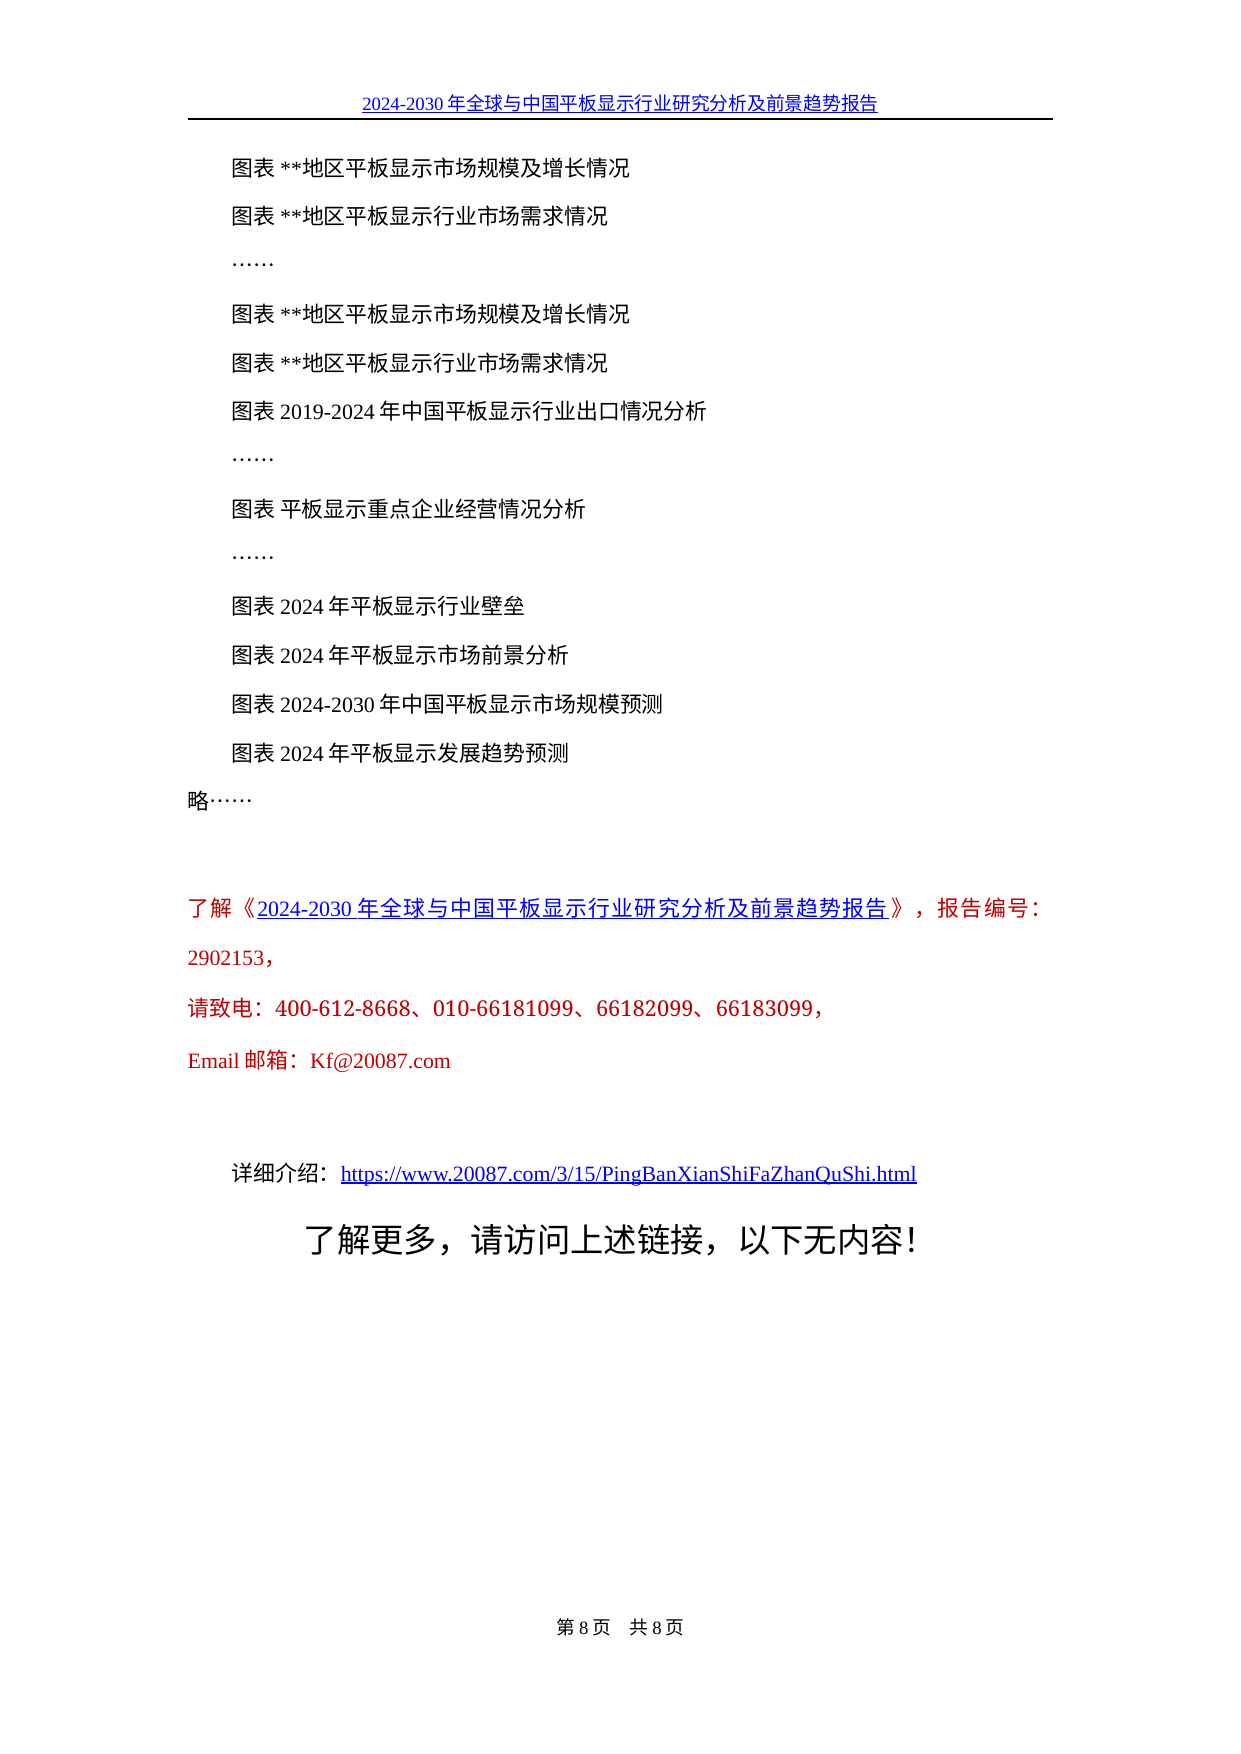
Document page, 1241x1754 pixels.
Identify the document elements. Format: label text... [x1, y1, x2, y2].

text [187, 150, 1053, 816]
text 详细介绍：https://www.20087.com/3/15/PingBanXianShiFaZhanQuShi.html [187, 1155, 1053, 1188]
text 了解《2024-2030年全球与中国平板显示行业研究分析及前景趋势报告》，报告编号：2902153， [187, 890, 1053, 972]
text Email邮箱：Kf@20087.com [187, 1042, 1053, 1075]
text 请致电：400-612-8668、010-66181099、66182099、66183099， [187, 991, 1053, 1023]
title 了解更多，请访问上述链接，以下无内容！ [187, 1205, 1053, 1270]
